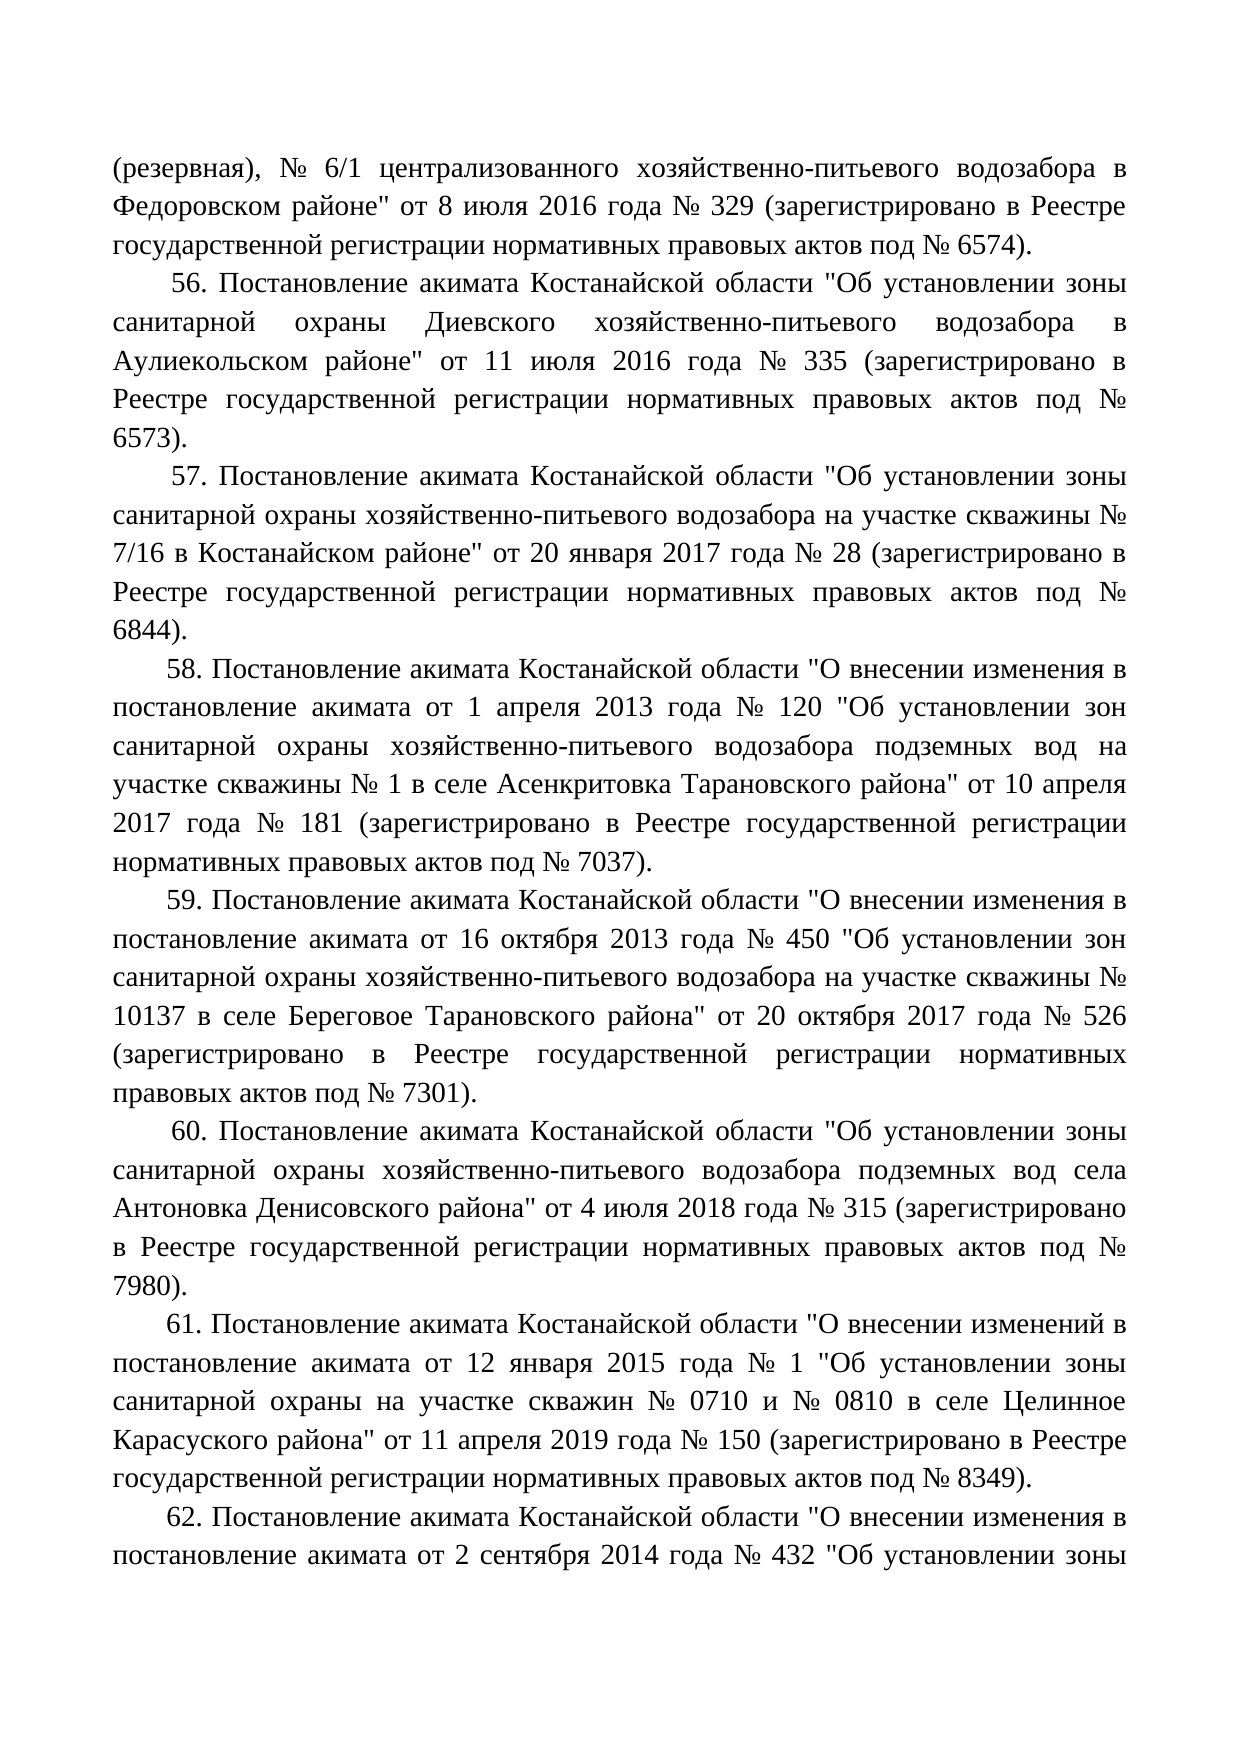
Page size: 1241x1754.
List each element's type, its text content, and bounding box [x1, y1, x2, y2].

text 61. Постановление акимата Костанайской области "О внесении изменений в постановление акимата от 12 января 2015 года № 1 "Об установлении зоны санитарной охраны на участке скважин № 0710 и № 0810 в селе Целинное Карасуского района" от 11 апреля 2019 года № 150 (зарегистрировано в Реестре государственной регистрации нормативных правовых актов под № 8349). [112, 1306, 1128, 1494]
text 58. Постановление акимата Костанайской области "О внесении изменения в постановление акимата от 1 апреля 2013 года № 120 "Об установлении зон санитарной охраны хозяйственно-питьевого водозабора подземных вод на участке скважины № 1 в селе Асенкритовка Тарановского района" от 10 апреля 2017 года № 181 (зарегистрировано в Реестре государственной регистрации нормативных правовых актов под № 7037). [112, 651, 1128, 877]
text 57. Постановление акимата Костанайской области "Об установлении зоны санитарной охраны хозяйственно-питьевого водозабора на участке скважины № 7/16 в Костанайском районе" от 20 января 2017 года № 28 (зарегистрировано в Реестре государственной регистрации нормативных правовых актов под № 6844). [112, 458, 1128, 646]
text 60. Постановление акимата Костанайской области "Об установлении зоны санитарной охраны хозяйственно-питьевого водозабора подземных вод села Антоновка Денисовского района" от 4 июля 2018 года № 315 (зарегистрировано в Реестре государственной регистрации нормативных правовых актов под № 7980). [112, 1113, 1128, 1301]
text 59. Постановление акимата Костанайской области "О внесении изменения в постановление акимата от 16 октября 2013 года № 450 "Об установлении зон санитарной охраны хозяйственно-питьевого водозабора на участке скважины № 10137 в селе Береговое Тарановского района" от 20 октября 2017 года № 526 (зарегистрировано в Реестре государственной регистрации нормативных правовых актов под № 7301). [112, 882, 1128, 1108]
text 56. Постановление акимата Костанайской области "Об установлении зоны санитарной охраны Диевского хозяйственно-питьевого водозабора в Аулиекольском районе" от 11 июля 2016 года № 335 (зарегистрировано в Реестре государственной регистрации нормативных правовых актов под № 6573). [112, 266, 1128, 453]
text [112, 150, 1128, 261]
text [112, 1499, 1128, 1571]
